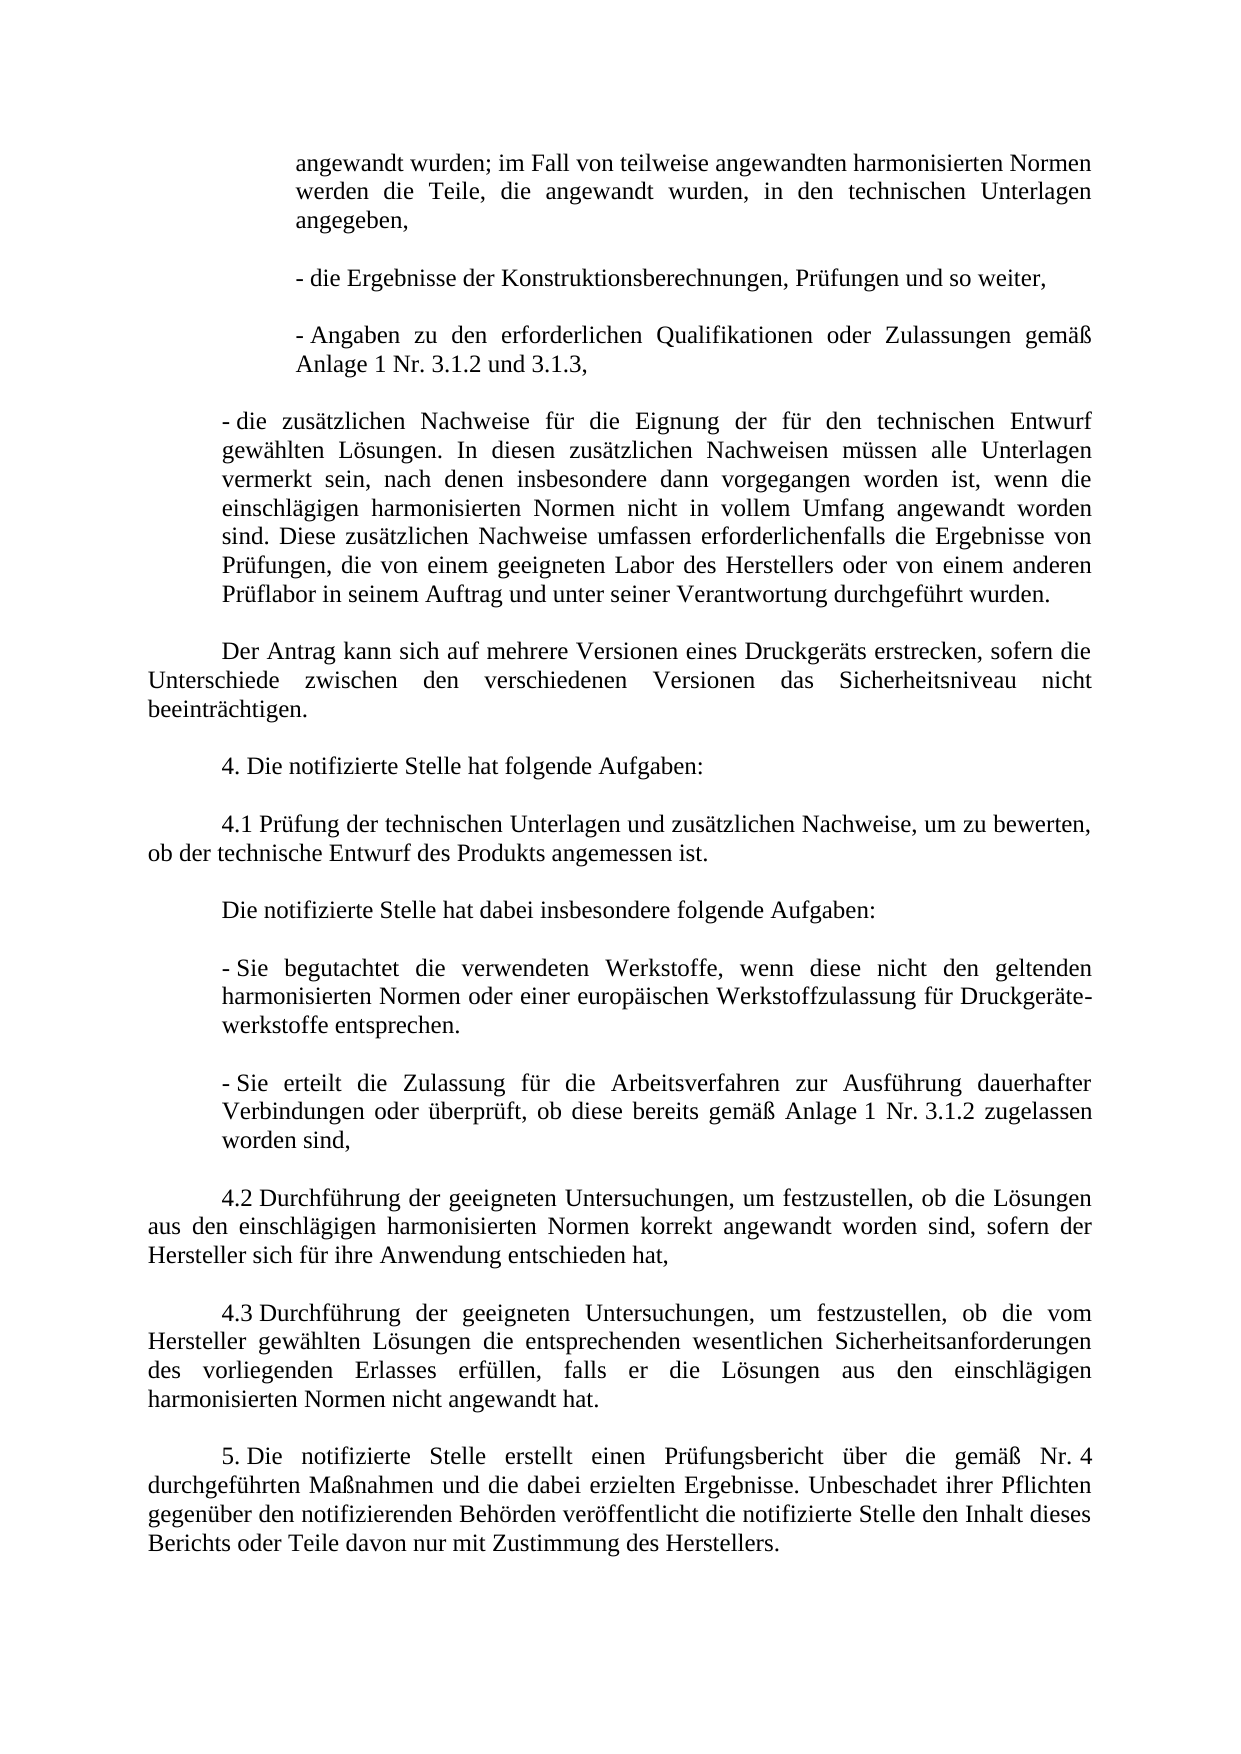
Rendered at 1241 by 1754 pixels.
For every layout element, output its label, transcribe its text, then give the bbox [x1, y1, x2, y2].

text Der Antrag kann sich auf mehrere Versionen eines Druckgeräts erstrecken, sofern die Unterschiede zwischen den verschiedenen Versionen das Sicherheitsniveau nicht beeinträchtigen. [148, 636, 1092, 723]
text Die notifizierte Stelle hat dabei insbesondere folgende Aufgaben: [148, 895, 1092, 924]
text - Sie begutachtet die verwendeten Werkstoffe, wenn diese nicht den geltenden harmonisierten Normen oder einer europäischen Werkstoffzulassung für Druckgerätewerkstoffe entsprechen. [222, 953, 1092, 1039]
text 5. Die notifizierte Stelle erstellt einen Prüfungsbericht über die gemäß Nr. 4 durchgeführten Maßnahmen und die dabei erzielten Ergebnisse. Unbeschadet ihrer Pflichten gegenüber den notifizierenden Behörden veröffentlicht die notifizierte Stelle den Inhalt dieses Berichts oder Teile davon nur mit Zustimmung des Herstellers. [148, 1441, 1092, 1556]
text 4. Die notifizierte Stelle hat folgende Aufgaben: [148, 751, 1092, 780]
text 4.2 Durchführung der geeigneten Untersuchungen, um festzustellen, ob die Lösungen aus den einschlägigen harmonisierten Normen korrekt angewandt worden sind, sofern der Hersteller sich für ihre Anwendung entschieden hat, [148, 1183, 1092, 1269]
text - Sie erteilt die Zulassung für die Arbeitsverfahren zur Ausführung dauerhafter Verbindungen oder überprüft, ob diese bereits gemäß Anlage 1 Nr. 3.1.2 zugelassen worden sind, [222, 1068, 1092, 1154]
text - die Ergebnisse der Konstruktionsberechnungen, Prüfungen und so weiter, [295, 263, 1092, 291]
text - die zusätzlichen Nachweise für die Eignung der für den technischen Entwurf gewählten Lösungen. In diesen zusätzlichen Nachweisen müssen alle Unterlagen vermerkt sein, nach denen insbesondere dann vorgegangen worden ist, wenn die einschlägigen harmonisierten Normen nicht in vollem Umfang angewandt worden sind. Diese zusätzlichen Nachweise umfassen erforderlichenfalls die Ergebnisse von Prüfungen, die von einem geeigneten Labor des Herstellers oder von einem anderen Prüflabor in seinem Auftrag und unter seiner Verantwortung durchgeführt wurden. [222, 406, 1092, 608]
text 4.1 Prüfung der technischen Unterlagen und zusätzlichen Nachweise, um zu bewerten, ob der technische Entwurf des Produkts angemessen ist. [148, 809, 1092, 866]
text - Angaben zu den erforderlichen Qualifikationen oder Zulassungen gemäß Anlage 1 Nr. 3.1.2 und 3.1.3, [295, 320, 1092, 378]
text 4.3 Durchführung der geeigneten Untersuchungen, um festzustellen, ob die vom Hersteller gewählten Lösungen die entsprechenden wesentlichen Sicherheitsanforderungen des vorliegenden Erlasses erfüllen, falls er die Lösungen aus den einschlägigen harmonisierten Normen nicht angewandt hat. [148, 1298, 1092, 1413]
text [295, 148, 1092, 234]
